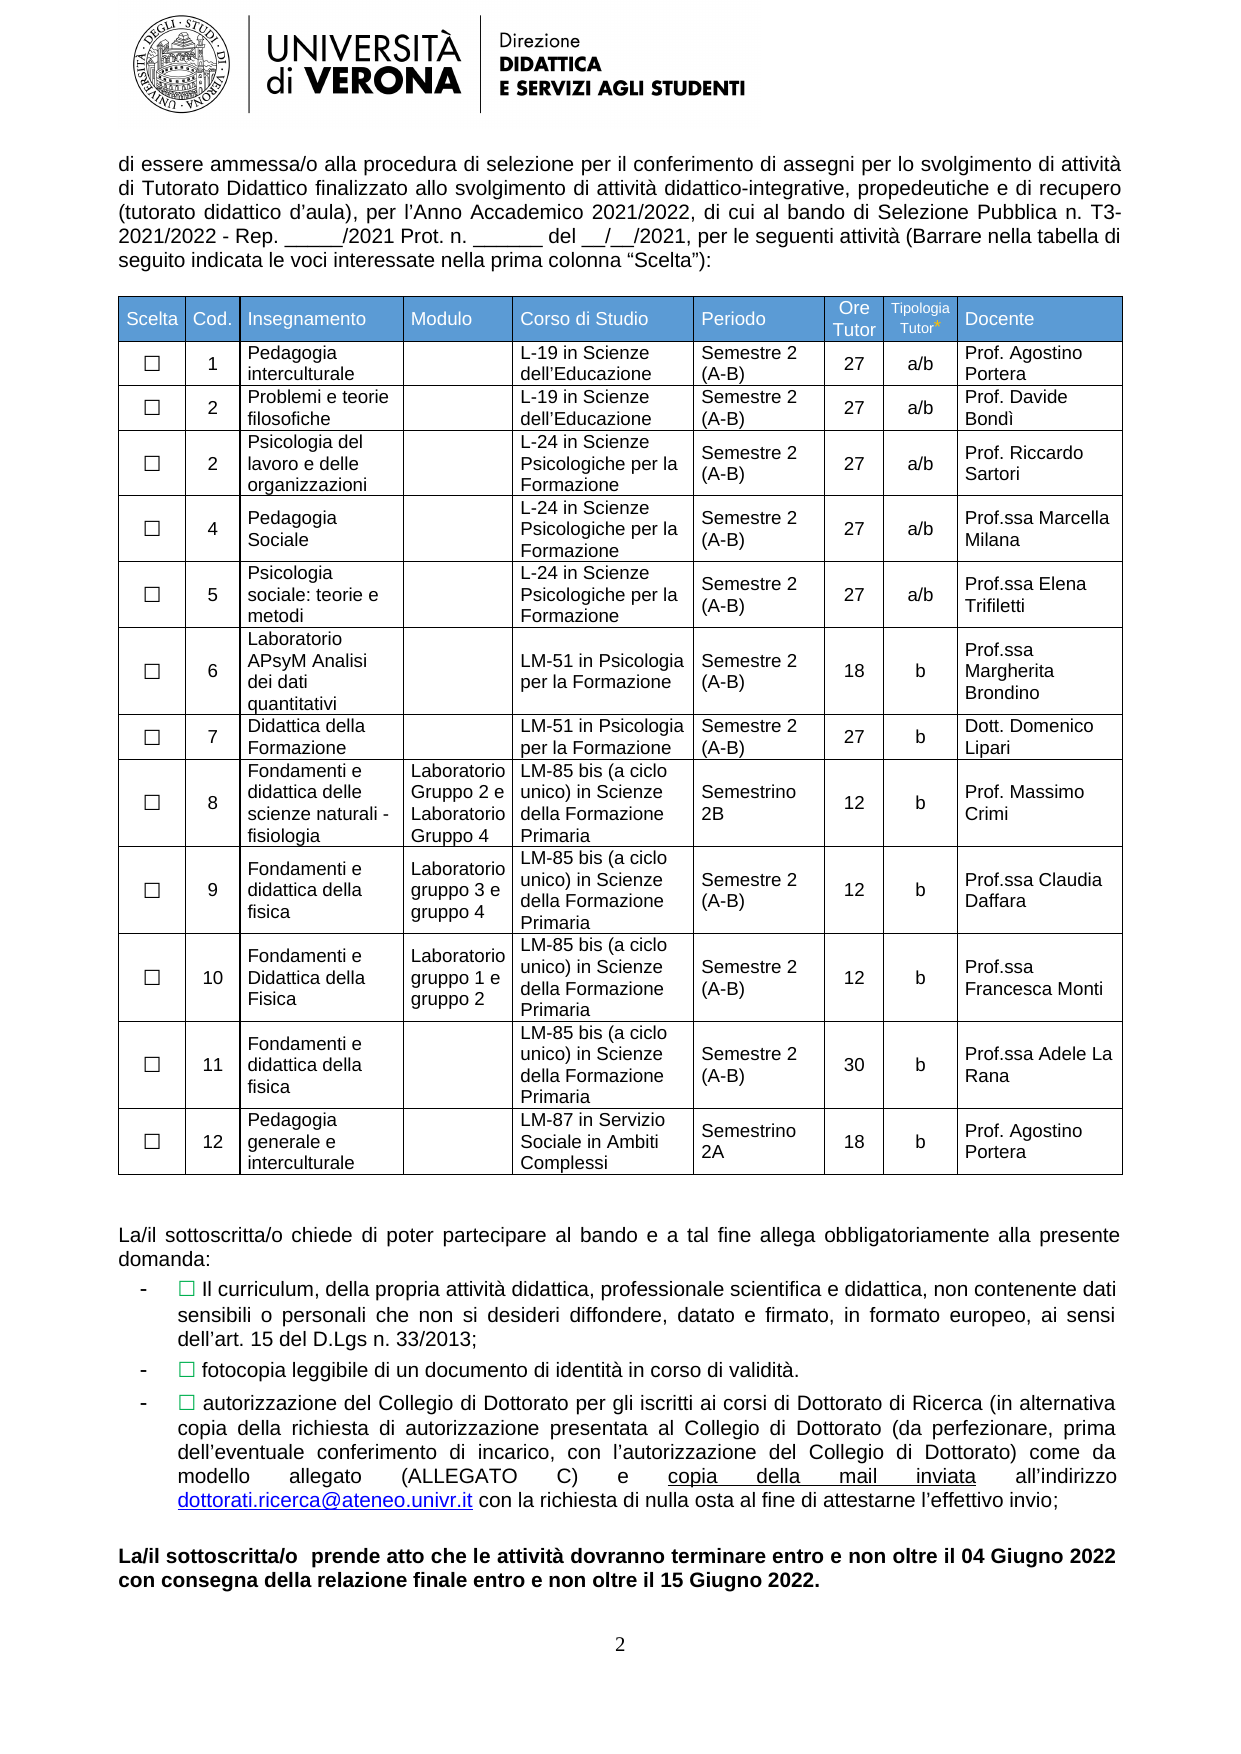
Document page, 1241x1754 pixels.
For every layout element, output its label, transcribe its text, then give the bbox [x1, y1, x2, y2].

table_cell 30 [825, 1022, 883, 1108]
table_cell [404, 562, 512, 627]
table_cell Dott. Domenico Lipari [958, 715, 1122, 759]
table_cell Semestre 2 (A-B) [694, 628, 824, 714]
table_cell Fondamenti e didattica delle scienze naturali - fisiologia [241, 760, 403, 846]
table_cell 27 [825, 342, 883, 385]
table_cell Semestrino 2A [694, 1109, 824, 1173]
table_cell 10 [186, 934, 239, 1021]
table_cell [119, 562, 185, 627]
table_cell 27 [825, 386, 883, 430]
table_cell [119, 847, 185, 933]
table_cell b [884, 760, 957, 846]
table_cell [404, 496, 512, 561]
table_cell [119, 496, 185, 561]
table_cell LM-87 in Servizio Sociale in Ambiti Complessi [513, 1109, 693, 1173]
table_cell a/b [884, 342, 957, 385]
table_header Periodo [694, 297, 824, 341]
table_cell Prof.ssa Margherita Brondino [958, 628, 1122, 714]
table_cell Prof.ssa Claudia Daffara [958, 847, 1122, 933]
table_cell Pedagogia Sociale [241, 496, 403, 561]
table_cell Didattica della Formazione [241, 715, 403, 759]
table_cell Prof. Riccardo Sartori [958, 431, 1122, 495]
table_cell 5 [186, 562, 239, 627]
table_cell [119, 342, 185, 385]
table_cell [404, 386, 512, 430]
table_cell [404, 1022, 512, 1108]
table_cell 2 [186, 431, 239, 495]
text La/il sottoscritta/o chiede di poter partecipare al bando e a tal fine allega obbligatoriamente alla presente domanda: [118, 1222, 1122, 1270]
table_cell 12 [825, 760, 883, 846]
table_cell b [884, 715, 957, 759]
table_cell 11 [186, 1022, 239, 1108]
table_cell Prof.ssa Marcella Milana [958, 496, 1122, 561]
table_cell Pedagogia generale e interculturale [241, 1109, 403, 1173]
table_cell [404, 715, 512, 759]
table_header Insegnamento [241, 297, 403, 341]
table_cell 7 [186, 715, 239, 759]
list fotocopia leggibile di un documento di identità in corso di validità. [140, 1355, 1117, 1383]
table_cell a/b [884, 496, 957, 561]
table_cell Psicologia sociale: teorie e metodi [241, 562, 403, 627]
table_cell 27 [825, 715, 883, 759]
table_cell [404, 342, 512, 385]
table_cell Problemi e teorie filosofiche [241, 386, 403, 430]
table_cell LM-85 bis (a ciclo unico) in Scienze della Formazione Primaria [513, 847, 693, 933]
table_cell Laboratorio gruppo 1 e gruppo 2 [404, 934, 512, 1021]
table_header Cod. [186, 297, 239, 341]
table_cell Prof. Davide Bondì [958, 386, 1122, 430]
table_cell 12 [186, 1109, 239, 1173]
table_cell [119, 628, 185, 714]
table_cell Semestre 2 (A-B) [694, 342, 824, 385]
table_header Tipologia Tutor* [884, 297, 957, 341]
table_cell a/b [884, 386, 957, 430]
table_cell Semestre 2 (A-B) [694, 1022, 824, 1108]
table_cell Semestre 2 (A-B) [694, 934, 824, 1021]
table_cell LM-51 in Psicologia per la Formazione [513, 715, 693, 759]
table_cell 12 [825, 847, 883, 933]
table_cell 2 [186, 386, 239, 430]
table_cell [119, 431, 185, 495]
table_cell Prof. Agostino Portera [958, 342, 1122, 385]
table_cell Semestrino 2B [694, 760, 824, 846]
table_cell LM-51 in Psicologia per la Formazione [513, 628, 693, 714]
table_cell 9 [186, 847, 239, 933]
table_cell Fondamenti e didattica della fisica [241, 847, 403, 933]
table_cell [119, 1109, 185, 1173]
table_cell Pedagogia interculturale [241, 342, 403, 385]
list Il curriculum, della propria attività didattica, professionale scientifica e didattica, non contenente dati sensibili o personali che non si desideri diffondere, datato e firmato, in formato europeo, ai sensi dell’art. 15 del D.Lgs n. 33/2013; [140, 1274, 1117, 1351]
table_cell 27 [825, 496, 883, 561]
text La/il sottoscritta/o prende atto che le attività dovranno terminare entro e non oltre il 04 Giugno 2022 con consegna della relazione finale entro e non oltre il 15 Giugno 2022. [118, 1544, 1117, 1592]
table_cell [119, 715, 185, 759]
picture [118, 0, 761, 129]
table_header Ore Tutor [825, 297, 883, 341]
table_cell Semestre 2 (A-B) [694, 431, 824, 495]
table_cell [119, 934, 185, 1021]
table_cell Semestre 2 (A-B) [694, 715, 824, 759]
table_cell L-24 in Scienze Psicologiche per la Formazione [513, 562, 693, 627]
table_header Docente [958, 297, 1122, 341]
table_cell b [884, 1109, 957, 1173]
table_cell Psicologia del lavoro e delle organizzazioni [241, 431, 403, 495]
table_cell Prof.ssa Adele La Rana [958, 1022, 1122, 1108]
table_cell L-19 in Scienze dell’Educazione [513, 342, 693, 385]
table_header Modulo [404, 297, 512, 341]
table_cell [404, 628, 512, 714]
table_cell b [884, 1022, 957, 1108]
list autorizzazione del Collegio di Dottorato per gli iscritti ai corsi di Dottorato di Ricerca (in alternativa copia della richiesta di autorizzazione presentata al Collegio di Dottorato (da perfezionare, prima dell’eventuale conferimento di incarico, con l’autorizzazione del Collegio di Dottorato) come da modello allegato (ALLEGATO C) e copia della mail inviata all’indirizzo dottorati.ricerca@ateneo.univr.it con la richiesta di nulla osta al fine di attestarne l’effettivo invio; [140, 1388, 1117, 1512]
table_cell [119, 386, 185, 430]
table_cell 4 [186, 496, 239, 561]
table_cell 8 [186, 760, 239, 846]
table_cell Laboratorio gruppo 3 e gruppo 4 [404, 847, 512, 933]
table_cell LM-85 bis (a ciclo unico) in Scienze della Formazione Primaria [513, 934, 693, 1021]
table_cell [119, 1022, 185, 1108]
table_cell b [884, 847, 957, 933]
table_cell 27 [825, 562, 883, 627]
table_cell Prof. Agostino Portera [958, 1109, 1122, 1173]
table_cell a/b [884, 562, 957, 627]
table_cell Prof.ssa Francesca Monti [958, 934, 1122, 1021]
table_cell 12 [825, 934, 883, 1021]
table_header Corso di Studio [513, 297, 693, 341]
table_cell L-24 in Scienze Psicologiche per la Formazione [513, 431, 693, 495]
table_cell 6 [186, 628, 239, 714]
table_cell 27 [825, 431, 883, 495]
table_cell [119, 760, 185, 846]
table_cell Fondamenti e didattica della fisica [241, 1022, 403, 1108]
table_cell LM-85 bis (a ciclo unico) in Scienze della Formazione Primaria [513, 760, 693, 846]
table_cell Laboratorio APsyM Analisi dei dati quantitativi [241, 628, 403, 714]
table_cell 1 [186, 342, 239, 385]
table_cell Laboratorio Gruppo 2 e Laboratorio Gruppo 4 [404, 760, 512, 846]
table_cell [404, 1109, 512, 1173]
table_cell Semestre 2 (A-B) [694, 386, 824, 430]
table_cell Semestre 2 (A-B) [694, 562, 824, 627]
table_cell L-19 in Scienze dell’Educazione [513, 386, 693, 430]
table_cell a/b [884, 431, 957, 495]
table_cell Prof.ssa Elena Trifiletti [958, 562, 1122, 627]
text di essere ammessa/o alla procedura di selezione per il conferimento di assegni per lo svolgimento di attività di Tutorato Didattico finalizzato allo svolgimento di attività didattico-integrative, propedeutiche e di recupero (tutorato didattico d’aula), per l’Anno Accademico 2021/2022, di cui al bando di Selezione Pubblica n. T3-2021/2022 - Rep. _____/2021 Prot. n. ______ del __/__/2021, per le seguenti attività (Barrare nella tabella di seguito indicata le voci interessate nella prima colonna “Scelta”): [118, 152, 1123, 272]
table_cell [404, 431, 512, 495]
table_cell 18 [825, 628, 883, 714]
table_cell L-24 in Scienze Psicologiche per la Formazione [513, 496, 693, 561]
table_header Scelta [119, 297, 185, 341]
table_cell Semestre 2 (A-B) [694, 496, 824, 561]
table_cell b [884, 934, 957, 1021]
table_cell 18 [825, 1109, 883, 1173]
table_cell Fondamenti e Didattica della Fisica [241, 934, 403, 1021]
table_cell LM-85 bis (a ciclo unico) in Scienze della Formazione Primaria [513, 1022, 693, 1108]
table_cell Prof. Massimo Crimi [958, 760, 1122, 846]
table_cell Semestre 2 (A-B) [694, 847, 824, 933]
table_cell b [884, 628, 957, 714]
